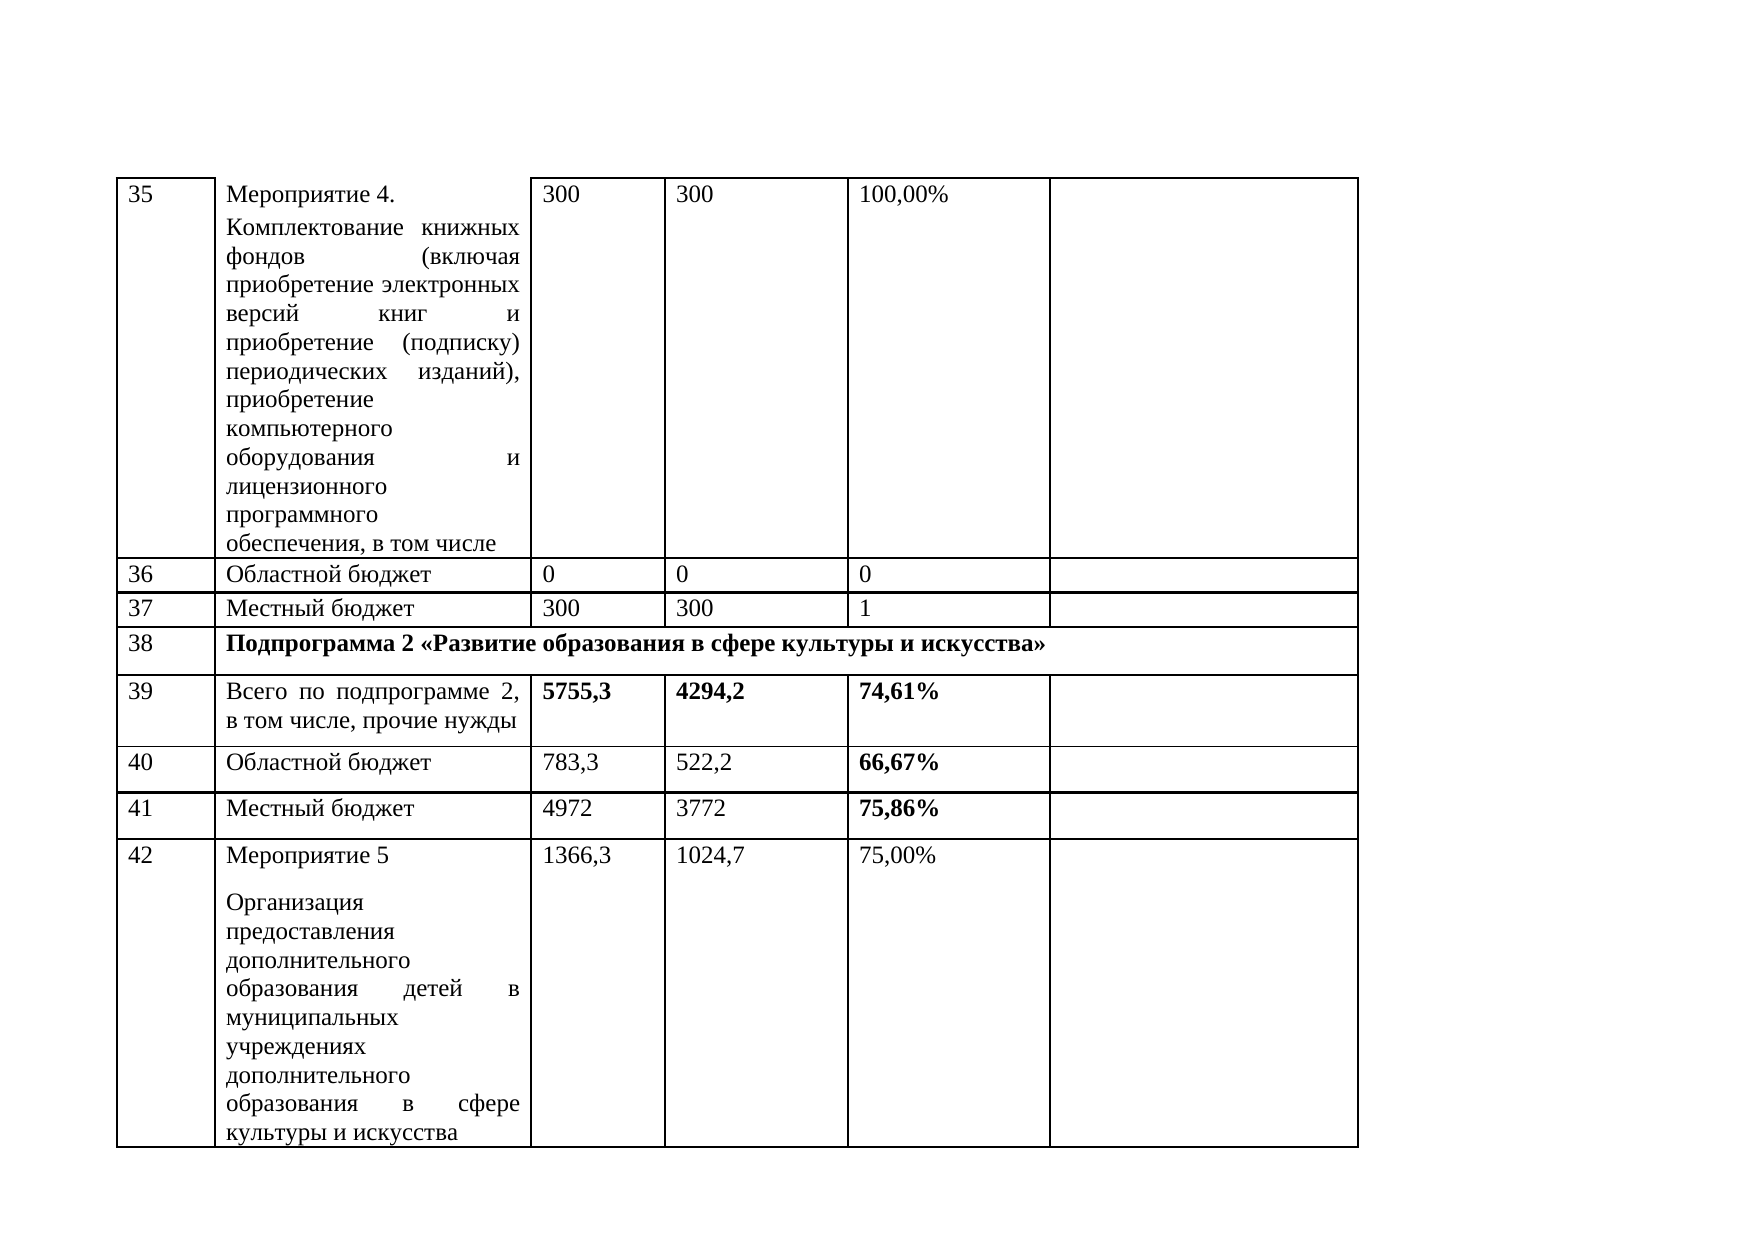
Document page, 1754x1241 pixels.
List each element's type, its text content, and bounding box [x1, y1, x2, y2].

table_cell 300 [666, 594, 847, 626]
table_cell 40 [118, 747, 214, 791]
table_cell 38 [118, 628, 214, 674]
table_cell Областной бюджет [216, 559, 530, 591]
table_cell 5755,3 [532, 676, 664, 746]
table_cell 66,67% [849, 747, 1049, 791]
table_cell 37 [118, 594, 214, 626]
table_cell Организация предоставления дополнительного образования детей в муниципальных учреждениях дополнительного образования в сфере культуры и искусства [216, 885, 530, 1146]
table_cell Областной бюджет [216, 747, 530, 791]
table_cell Всего по подпрограмме 2, в том числе, прочие нужды [216, 676, 530, 746]
table_cell [1051, 594, 1357, 626]
table_cell 1 [849, 594, 1049, 626]
table_cell 4294,2 [666, 676, 847, 746]
table_cell [1051, 747, 1357, 791]
table_cell 300 [666, 179, 847, 557]
table_cell 36 [118, 559, 214, 591]
table_cell 3772 [666, 794, 847, 838]
table_cell 1024,7 [666, 840, 847, 1146]
table_cell Подпрограмма 2 «Развитие образования в сфере культуры и искусства» [216, 628, 1357, 674]
table_cell 35 [118, 179, 214, 557]
table_cell Мероприятие 5 [216, 840, 530, 885]
table_cell [1051, 676, 1357, 746]
table_cell Местный бюджет [216, 594, 530, 626]
table_cell 0 [849, 559, 1049, 591]
table_cell 783,3 [532, 747, 664, 791]
table_cell 75,00% [849, 840, 1049, 1146]
table_cell 0 [666, 559, 847, 591]
table_cell 42 [118, 840, 214, 1146]
table_cell 100,00% [849, 179, 1049, 557]
table_cell 1366,3 [532, 840, 664, 1146]
table_cell [1051, 179, 1357, 557]
table_cell 75,86% [849, 794, 1049, 838]
table_cell Комплектование книжных фондов (включая приобретение электронных версий книг и приобретение (подписку) периодических изданий), приобретение компьютерного оборудования и лицензионного программного обеспечения, в том числе [216, 210, 530, 557]
table_cell 0 [532, 559, 664, 591]
table_cell [1051, 559, 1357, 591]
table_cell [1051, 840, 1357, 1146]
table_cell Местный бюджет [216, 794, 530, 838]
table_cell 74,61% [849, 676, 1049, 746]
table_cell 300 [532, 594, 664, 626]
table_cell Мероприятие 4. [216, 177, 530, 210]
table_cell 41 [118, 794, 214, 838]
table_cell [1051, 794, 1357, 838]
table_cell 300 [532, 179, 664, 557]
table_cell 4972 [532, 794, 664, 838]
table_cell 522,2 [666, 747, 847, 791]
table_cell 39 [118, 676, 214, 746]
